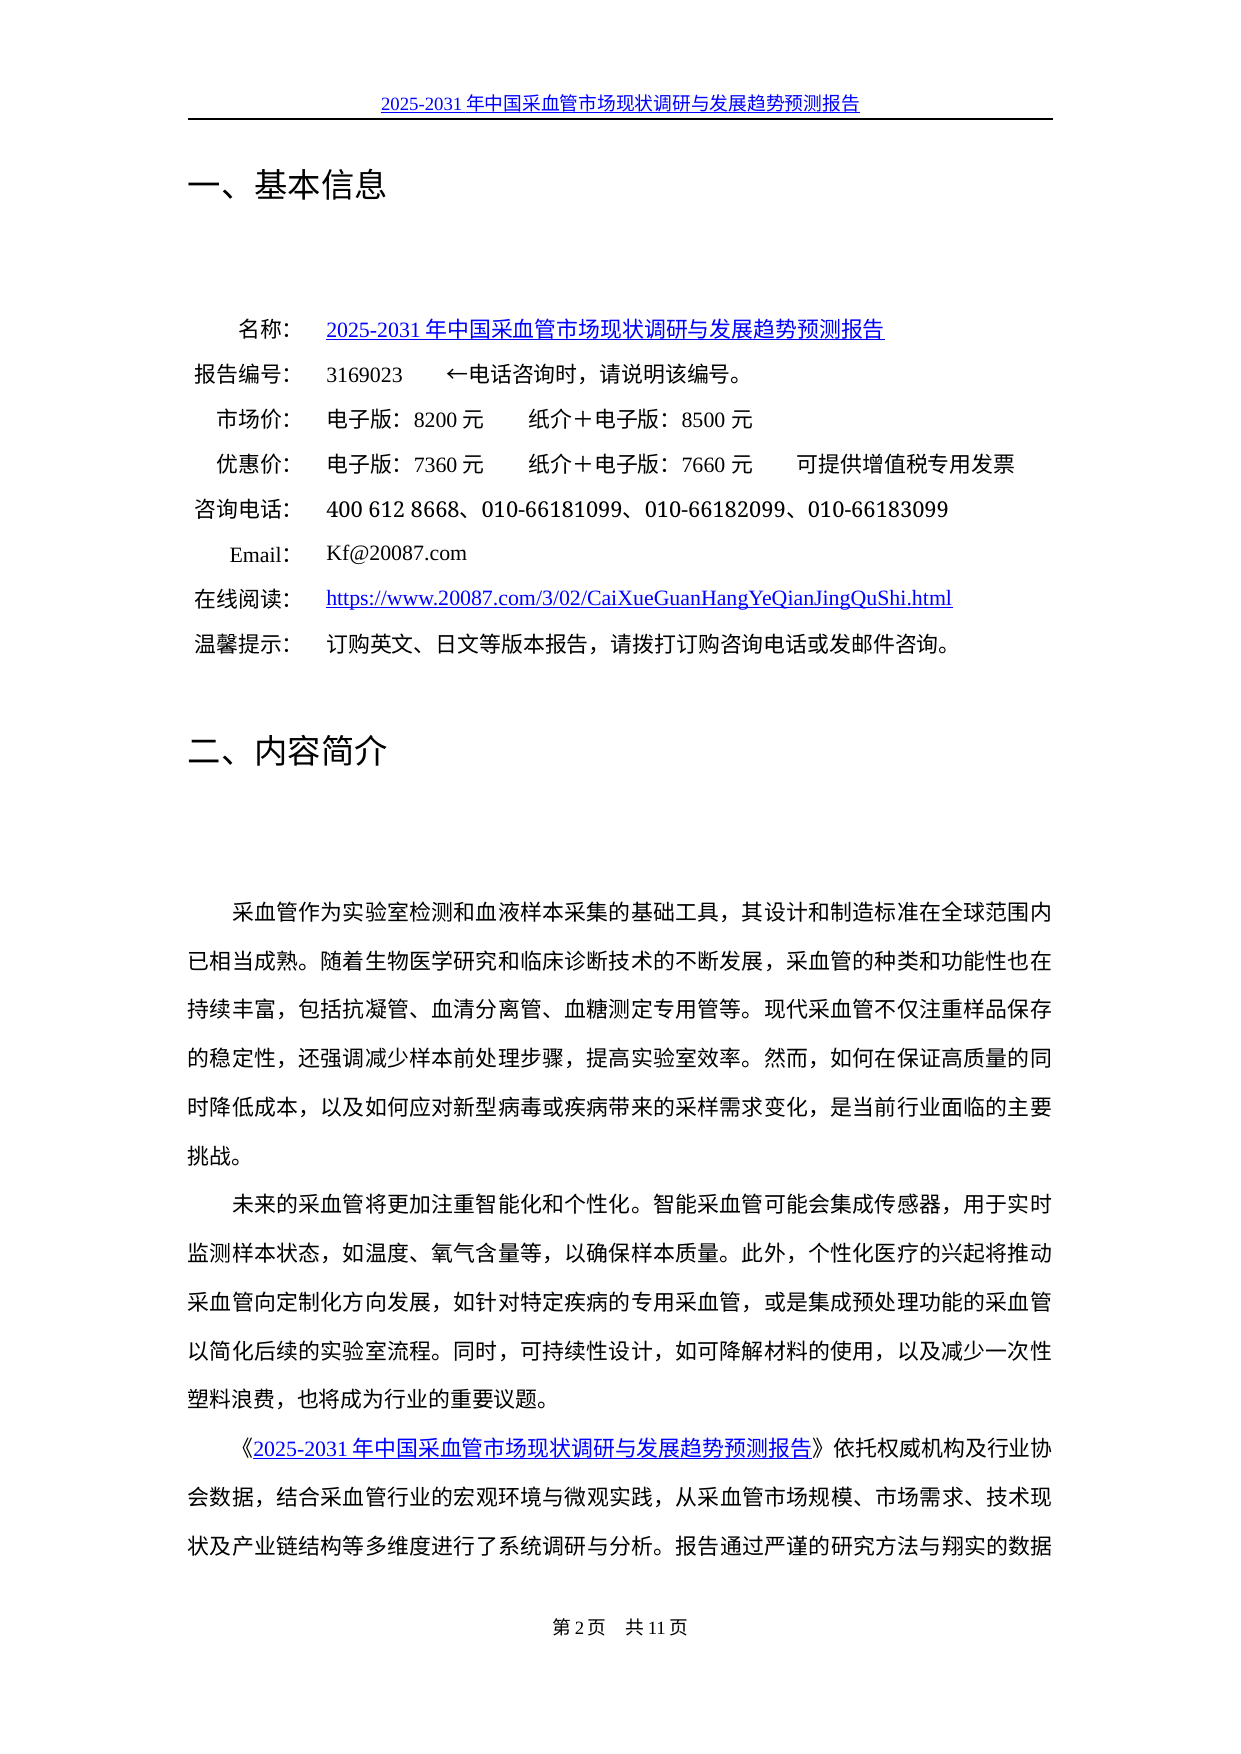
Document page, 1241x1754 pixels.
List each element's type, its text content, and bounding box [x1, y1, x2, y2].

table_cell Kf@20087.com [315, 537, 1073, 582]
table_cell [315, 582, 1073, 627]
table_cell 在线阅读： [167, 582, 315, 627]
table_header 2025-2031年中国采血管市场现状调研与发展趋势预测报告 [315, 312, 1073, 357]
table_cell 电子版：8200 元 纸介＋电子版：8500 元 [315, 402, 1073, 447]
table_cell 400 612 8668、010-66181099、010-66182099、010-66183099 [315, 492, 1073, 537]
table_header 名称： [167, 312, 315, 357]
title 一、基本信息 [187, 150, 1053, 215]
table_cell 3169023 ←电话咨询时，请说明该编号。 [315, 357, 1073, 402]
table_cell 电子版：7360 元 纸介＋电子版：7660 元 可提供增值税专用发票 [315, 447, 1073, 492]
table_cell Email： [167, 537, 315, 582]
table_cell 温馨提示： [167, 627, 315, 672]
table_cell 咨询电话： [167, 492, 315, 537]
table_cell 优惠价： [167, 447, 315, 492]
table_cell 订购英文、日文等版本报告，请拨打订购咨询电话或发邮件咨询。 [315, 627, 1073, 672]
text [187, 894, 1053, 1561]
title 二、内容简介 [187, 717, 1053, 782]
table_cell 市场价： [167, 402, 315, 447]
table_cell 报告编号： [167, 357, 315, 402]
